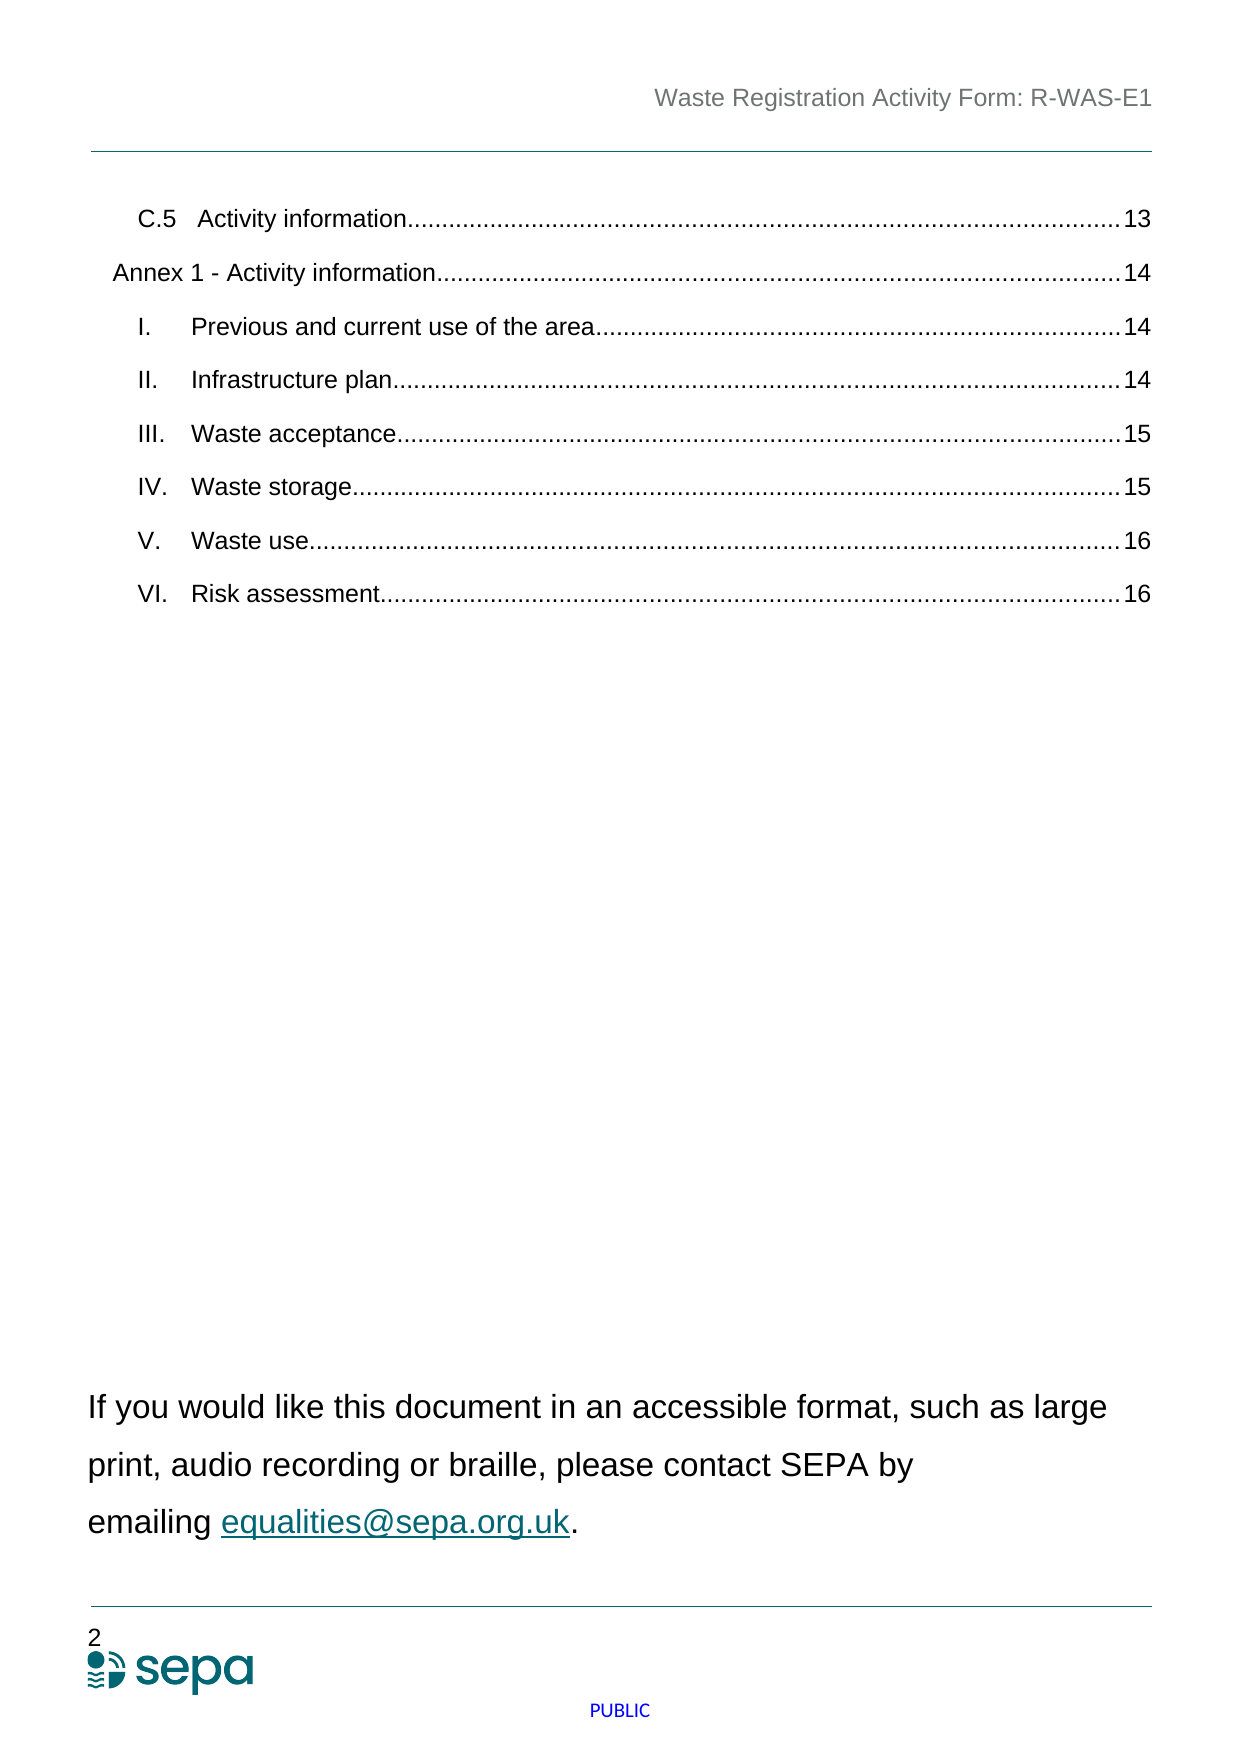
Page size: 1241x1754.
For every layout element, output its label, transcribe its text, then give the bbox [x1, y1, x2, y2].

text If you would like this document in an accessible format, such as large print, audio recording or braille, please contact SEPA by emailing equalities@sepa.org.uk. [87, 1387, 1153, 1541]
picture [87, 1651, 253, 1695]
